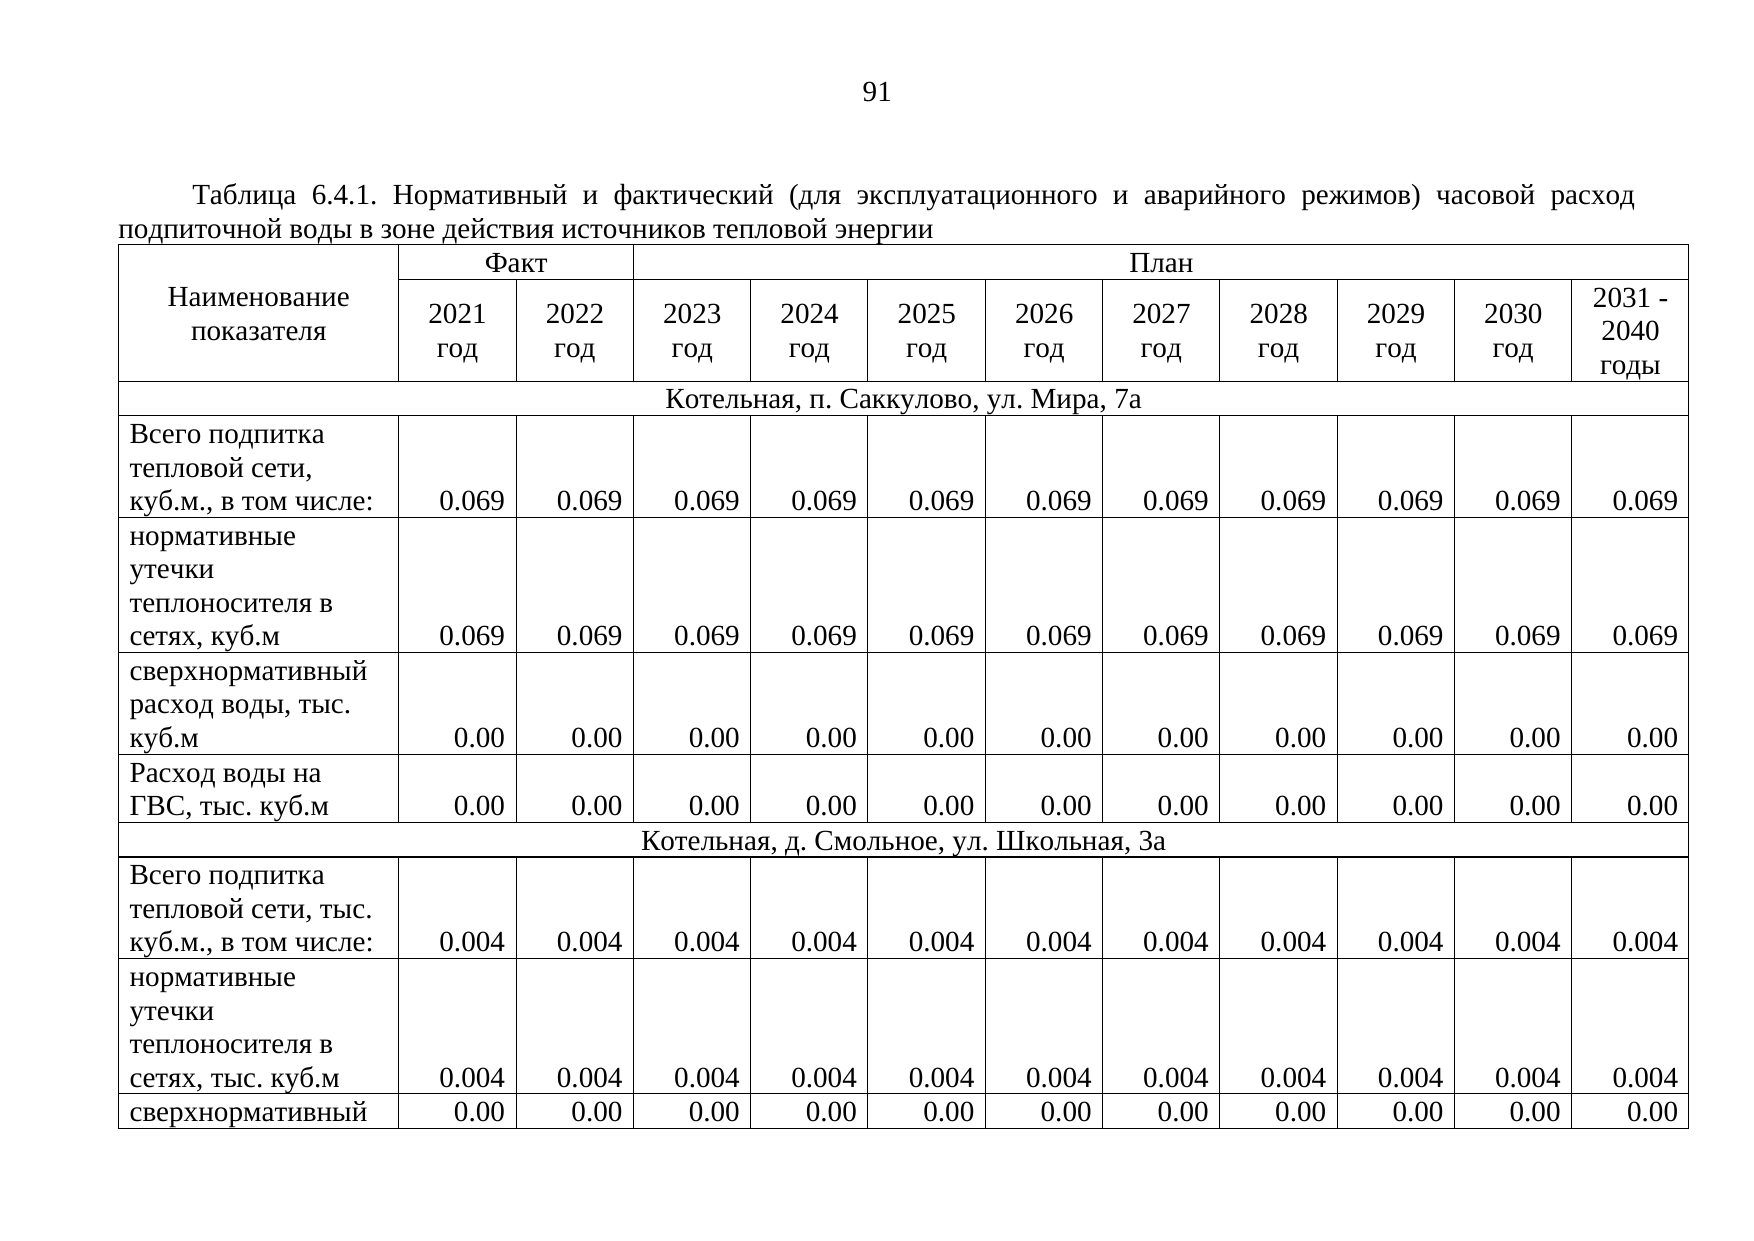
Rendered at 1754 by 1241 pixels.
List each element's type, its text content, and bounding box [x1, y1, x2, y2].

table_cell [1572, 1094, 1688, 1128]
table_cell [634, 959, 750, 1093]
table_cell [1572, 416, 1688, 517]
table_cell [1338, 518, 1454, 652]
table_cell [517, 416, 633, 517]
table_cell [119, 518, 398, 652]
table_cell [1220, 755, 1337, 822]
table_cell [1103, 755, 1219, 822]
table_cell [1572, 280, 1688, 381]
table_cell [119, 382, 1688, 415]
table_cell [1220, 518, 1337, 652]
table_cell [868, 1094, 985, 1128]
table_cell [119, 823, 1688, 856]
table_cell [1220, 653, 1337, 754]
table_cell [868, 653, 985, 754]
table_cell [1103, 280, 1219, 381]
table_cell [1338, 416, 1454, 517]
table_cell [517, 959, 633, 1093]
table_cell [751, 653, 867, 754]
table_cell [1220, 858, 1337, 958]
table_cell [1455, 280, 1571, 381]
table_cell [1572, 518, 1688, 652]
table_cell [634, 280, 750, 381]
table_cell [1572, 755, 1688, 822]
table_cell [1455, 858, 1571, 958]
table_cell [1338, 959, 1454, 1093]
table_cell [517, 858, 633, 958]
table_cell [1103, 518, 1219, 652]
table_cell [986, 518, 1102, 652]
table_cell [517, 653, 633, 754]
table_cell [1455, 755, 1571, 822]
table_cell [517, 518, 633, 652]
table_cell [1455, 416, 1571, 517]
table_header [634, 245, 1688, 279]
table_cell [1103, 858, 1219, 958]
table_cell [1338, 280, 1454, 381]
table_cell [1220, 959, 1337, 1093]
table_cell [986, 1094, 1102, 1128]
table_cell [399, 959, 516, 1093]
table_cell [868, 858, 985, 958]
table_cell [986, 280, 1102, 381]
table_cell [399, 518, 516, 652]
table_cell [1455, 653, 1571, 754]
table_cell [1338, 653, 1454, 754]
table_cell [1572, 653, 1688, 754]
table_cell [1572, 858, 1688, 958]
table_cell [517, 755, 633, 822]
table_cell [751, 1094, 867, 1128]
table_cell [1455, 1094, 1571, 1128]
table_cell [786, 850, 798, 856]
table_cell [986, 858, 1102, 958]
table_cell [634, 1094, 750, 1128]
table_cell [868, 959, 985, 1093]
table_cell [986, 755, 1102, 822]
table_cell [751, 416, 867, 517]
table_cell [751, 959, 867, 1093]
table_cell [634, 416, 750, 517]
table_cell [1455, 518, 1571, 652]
text Таблица 6.4.1. Нормативный и фактический (для эксплуатационного и аварийного режимов) часовой расход подпиточной воды в зоне действия источников тепловой энергии [118, 177, 1636, 244]
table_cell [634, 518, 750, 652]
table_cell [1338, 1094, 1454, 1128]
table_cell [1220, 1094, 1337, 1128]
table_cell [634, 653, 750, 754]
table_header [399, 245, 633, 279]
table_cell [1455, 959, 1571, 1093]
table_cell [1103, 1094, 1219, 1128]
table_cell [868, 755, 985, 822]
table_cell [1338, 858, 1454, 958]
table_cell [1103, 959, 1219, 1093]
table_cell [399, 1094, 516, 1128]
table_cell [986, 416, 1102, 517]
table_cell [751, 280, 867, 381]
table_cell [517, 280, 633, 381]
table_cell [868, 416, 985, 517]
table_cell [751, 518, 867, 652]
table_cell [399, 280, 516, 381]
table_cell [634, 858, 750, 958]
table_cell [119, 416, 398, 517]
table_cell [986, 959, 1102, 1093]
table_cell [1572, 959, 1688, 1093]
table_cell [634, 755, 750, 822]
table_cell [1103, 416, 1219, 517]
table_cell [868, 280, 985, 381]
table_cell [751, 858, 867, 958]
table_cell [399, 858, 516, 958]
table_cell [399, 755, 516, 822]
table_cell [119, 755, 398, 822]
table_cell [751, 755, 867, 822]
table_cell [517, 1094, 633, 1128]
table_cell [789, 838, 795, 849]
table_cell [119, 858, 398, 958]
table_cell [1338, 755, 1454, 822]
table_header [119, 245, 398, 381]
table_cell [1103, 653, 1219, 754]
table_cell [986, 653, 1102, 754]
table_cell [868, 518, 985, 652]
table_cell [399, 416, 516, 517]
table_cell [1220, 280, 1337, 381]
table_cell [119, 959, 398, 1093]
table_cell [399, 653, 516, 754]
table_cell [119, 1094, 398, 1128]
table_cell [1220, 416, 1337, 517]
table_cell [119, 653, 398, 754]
